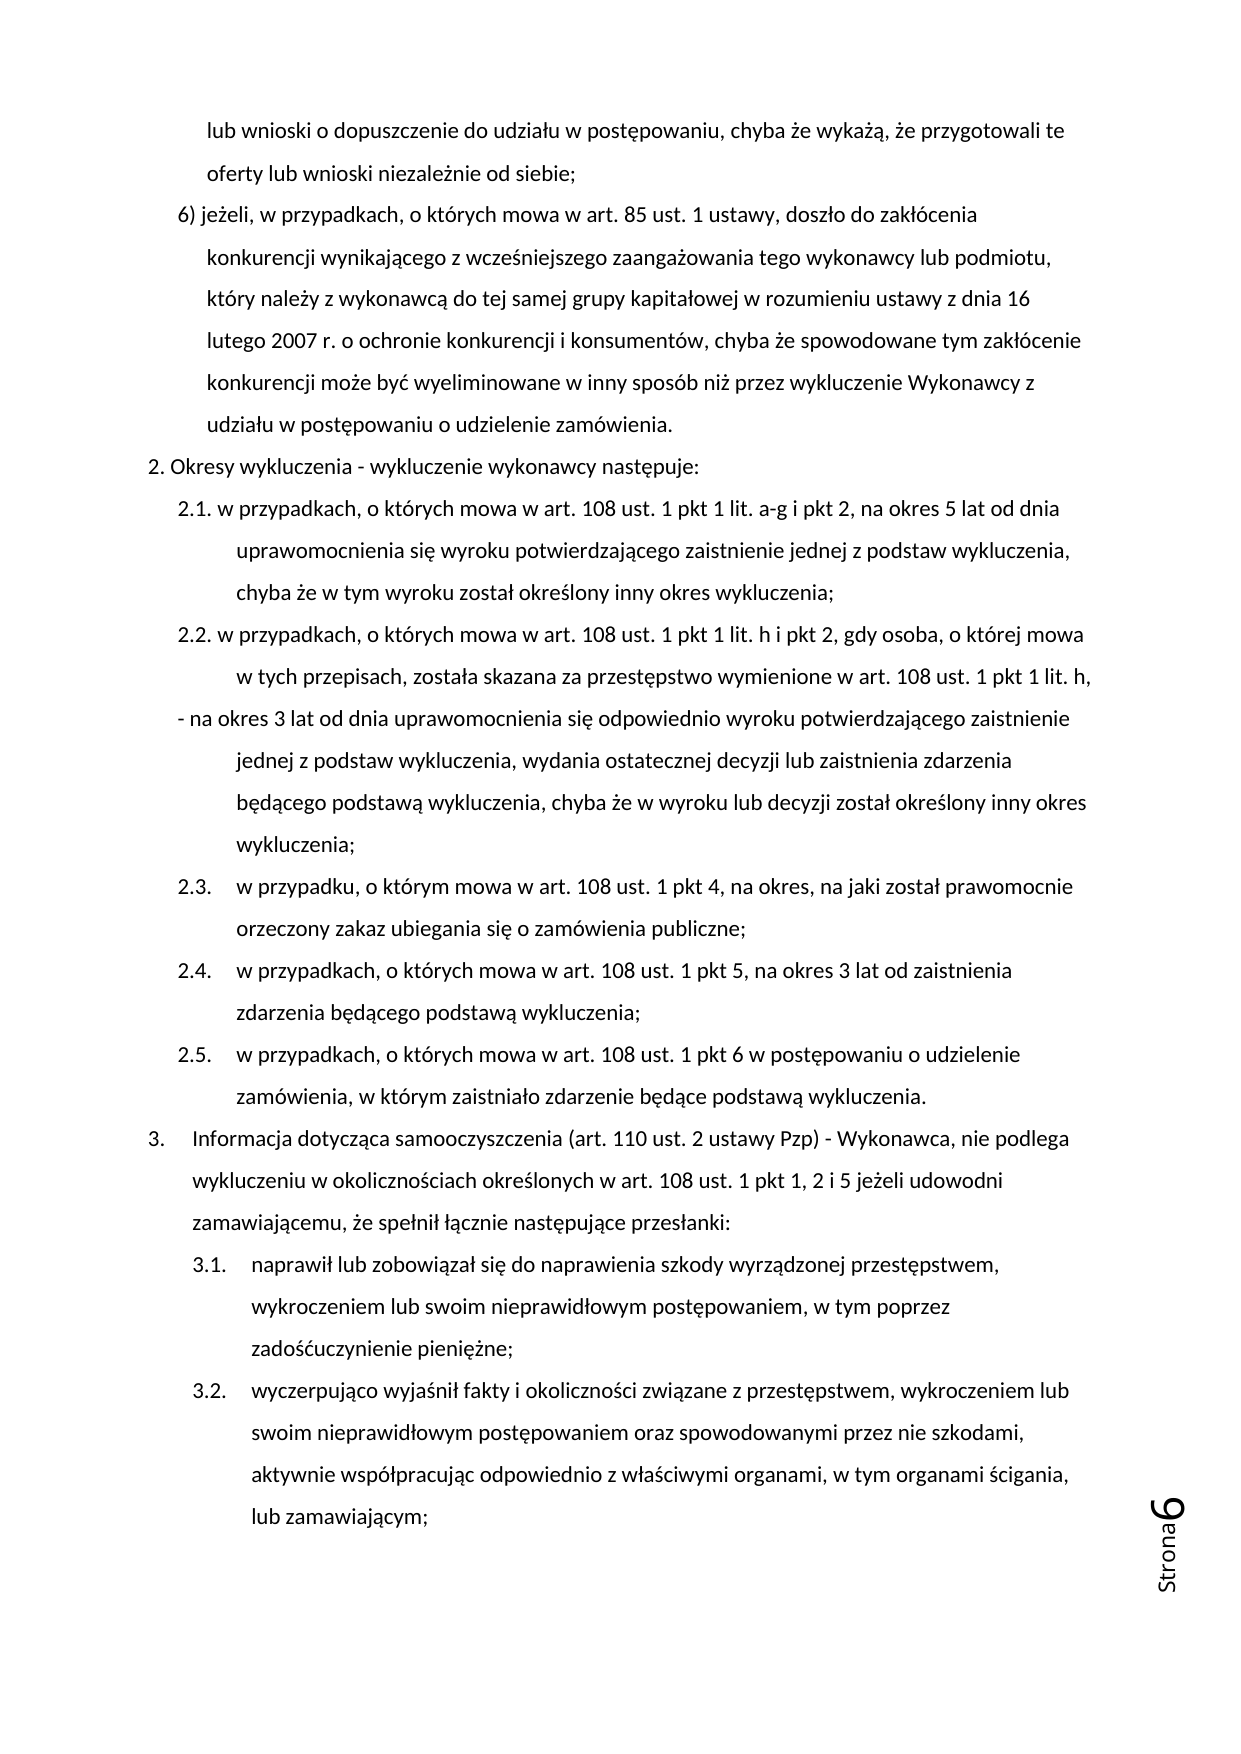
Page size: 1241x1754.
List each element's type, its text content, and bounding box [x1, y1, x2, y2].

text 6) jeżeli, w przypadkach, o których mowa w art. 85 ust. 1 ustawy, doszło do zakłócenia konkurencji wynikającego z wcześniejszego zaangażowania tego wykonawcy lub podmiotu, który należy z wykonawcą do tej samej grupy kapitałowej w rozumieniu ustawy z dnia 16 lutego 2007 r. o ochronie konkurencji i konsumentów, chyba że spowodowane tym zakłócenie konkurencji może być wyeliminowane w inny sposób niż przez wykluczenie Wykonawcy z udziału w postępowaniu o udzielenie zamówienia. [177, 201, 1093, 438]
text 2.1. w przypadkach, o których mowa w art. 108 ust. 1 pkt 1 lit. a-g i pkt 2, na okres 5 lat od dnia uprawomocnienia się wyroku potwierdzającego zaistnienie jednej z podstaw wykluczenia, chyba że w tym wyroku został określony inny okres wykluczenia; [177, 494, 1093, 606]
text 2. Okresy wykluczenia - wykluczenie wykonawcy następuje: [148, 452, 1093, 481]
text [177, 117, 1093, 187]
text 3.2. wyczerpująco wyjaśnił fakty i okoliczności związane z przestępstwem, wykroczeniem lub swoim nieprawidłowym postępowaniem oraz spowodowanymi przez nie szkodami, aktywnie współpracując odpowiednio z właściwymi organami, w tym organami ścigania, lub zamawiającym; [192, 1376, 1093, 1530]
text 2.4. w przypadkach, o których mowa w art. 108 ust. 1 pkt 5, na okres 3 lat od zaistnienia zdarzenia będącego podstawą wykluczenia; [177, 956, 1093, 1026]
text 2.3. w przypadku, o którym mowa w art. 108 ust. 1 pkt 4, na okres, na jaki został prawomocnie orzeczony zakaz ubiegania się o zamówienia publiczne; [177, 872, 1093, 942]
text - na okres 3 lat od dnia uprawomocnienia się odpowiednio wyroku potwierdzającego zaistnienie jednej z podstaw wykluczenia, wydania ostatecznej decyzji lub zaistnienia zdarzenia będącego podstawą wykluczenia, chyba że w wyroku lub decyzji został określony inny okres wykluczenia; [177, 704, 1093, 858]
text 3.1. naprawił lub zobowiązał się do naprawienia szkody wyrządzonej przestępstwem, wykroczeniem lub swoim nieprawidłowym postępowaniem, w tym poprzez zadośćuczynienie pieniężne; [192, 1250, 1093, 1362]
text 3. Informacja dotycząca samooczyszczenia (art. 110 ust. 2 ustawy Pzp) - Wykonawca, nie podlega wykluczeniu w okolicznościach określonych w art. 108 ust. 1 pkt 1, 2 i 5 jeżeli udowodni zamawiającemu, że spełnił łącznie następujące przesłanki: [148, 1124, 1093, 1236]
text 2.2. w przypadkach, o których mowa w art. 108 ust. 1 pkt 1 lit. h i pkt 2, gdy osoba, o której mowa w tych przepisach, została skazana za przestępstwo wymienione w art. 108 ust. 1 pkt 1 lit. h, [177, 620, 1093, 690]
text 2.5. w przypadkach, o których mowa w art. 108 ust. 1 pkt 6 w postępowaniu o udzielenie zamówienia, w którym zaistniało zdarzenie będące podstawą wykluczenia. [177, 1040, 1093, 1110]
